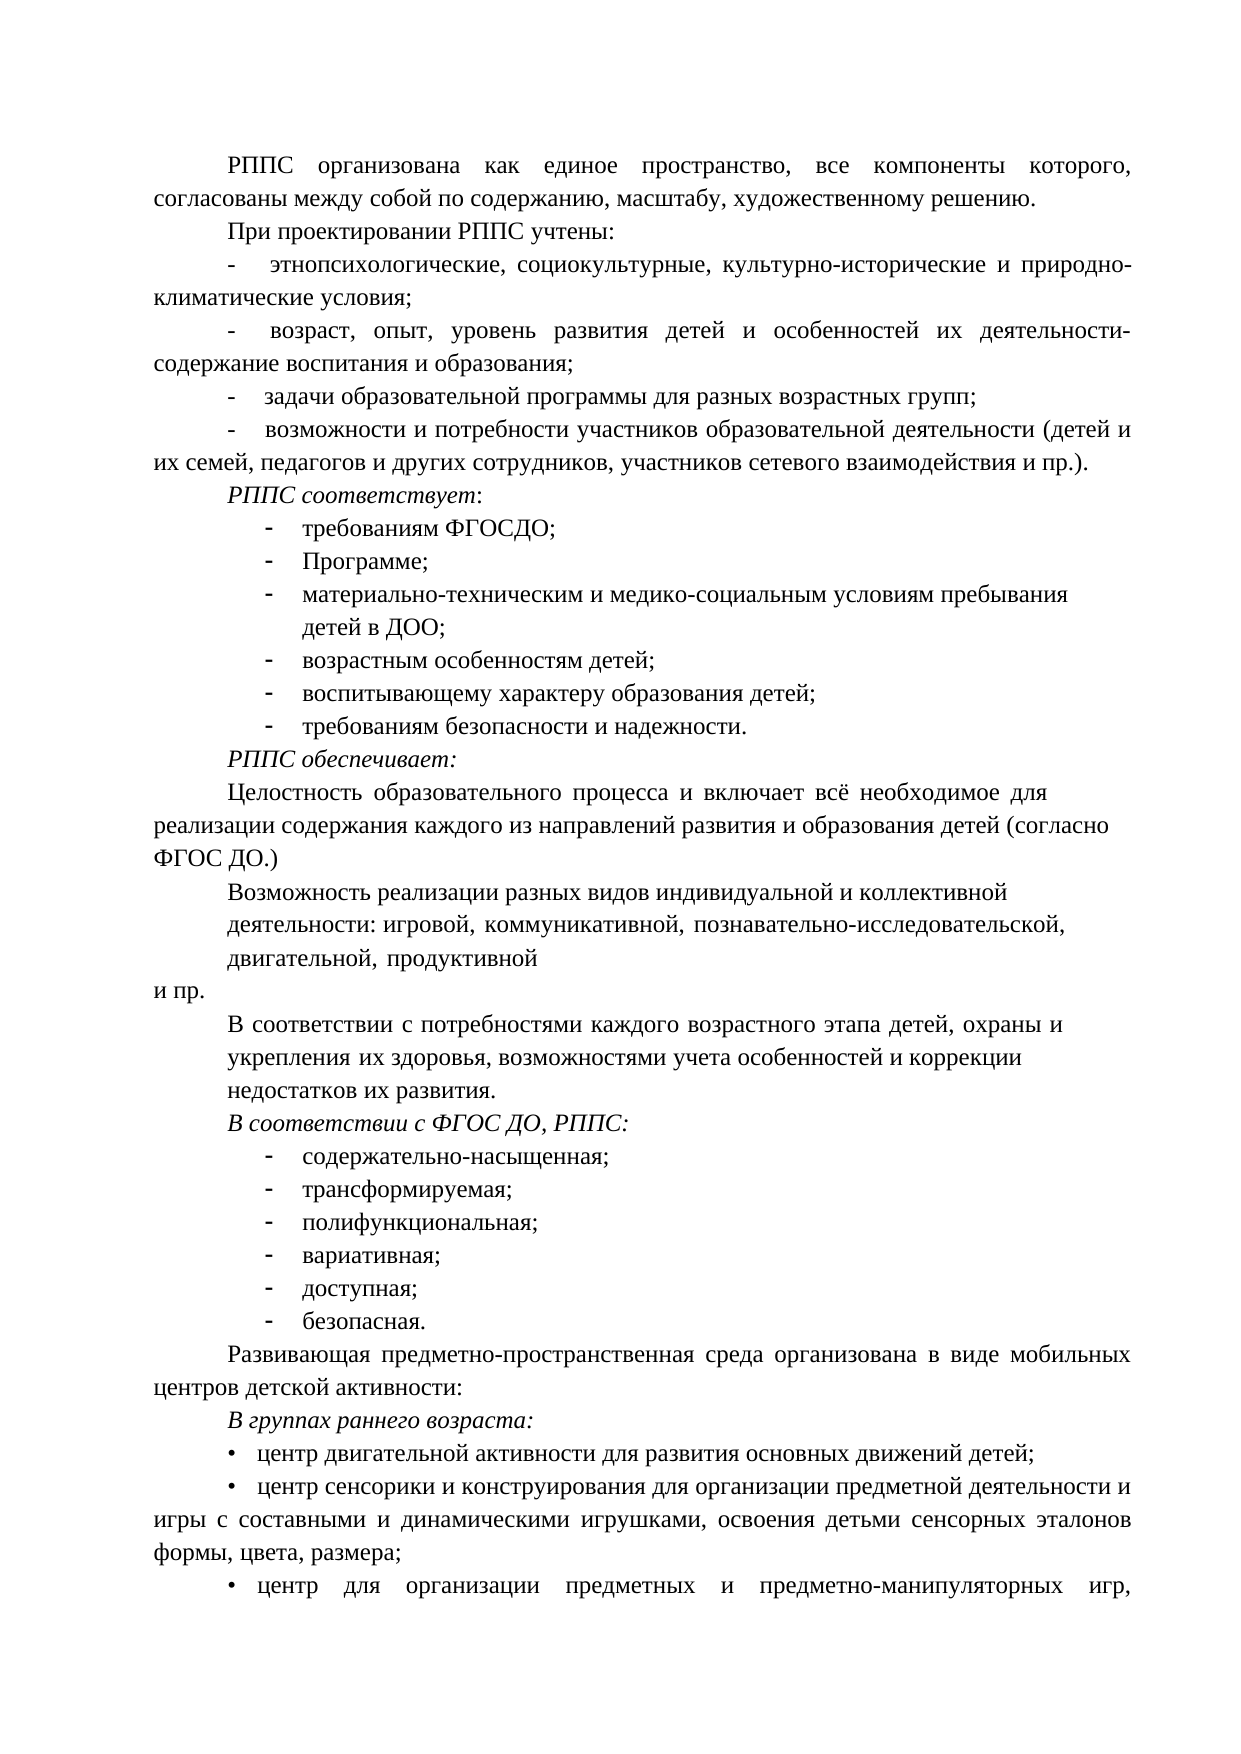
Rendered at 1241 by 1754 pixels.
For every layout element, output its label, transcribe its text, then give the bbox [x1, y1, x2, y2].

list этнопсихологические, социокультурные, культурно-исторические и природно- климатические условия; [153, 249, 1132, 311]
list материально-техническим и медико-социальным условиям пребывания детей в ДОО; [264, 579, 1132, 641]
list воспитывающему характеру образования детей; [264, 678, 1132, 707]
text Возможность реализации разных видов индивидуальной и коллективной деятельности: игровой, коммуникативной, познавательно-исследовательской, двигательной, продуктивной [227, 877, 1132, 971]
text РППС соответствует: [227, 480, 1132, 509]
text При проектировании РППС учтены: [227, 216, 1132, 245]
list трансформируемая; [264, 1174, 1132, 1203]
list полифункциональная; [264, 1207, 1132, 1236]
text РППС обеспечивает: [227, 744, 1132, 773]
text В соответствии с потребностями каждого возрастного этапа детей, охраны и укрепления их здоровья, возможностями учета особенностей и коррекции недостатков их развития. [227, 1009, 1132, 1103]
text В соответствии с ФГОС ДО, РППС: [227, 1108, 1132, 1136]
list Программе; [264, 546, 1132, 575]
text РППС организована как единое пространство, все компоненты которого, согласованы между собой по содержанию, масштабу, художественному решению. [153, 150, 1132, 212]
list возможности и потребности участников образовательной деятельности (детей и их семей, педагогов и других сотрудников, участников сетевого взаимодействия и пр.). [153, 414, 1132, 476]
list требованиям безопасности и надежности. [264, 711, 1132, 740]
list центр сенсорики и конструирования для организации предметной деятельности и игры с составными и динамическими игрушками, освоения детьми сенсорных эталонов формы, цвета, размера; [153, 1471, 1132, 1566]
list возраст, опыт, уровень развития детей и особенностей их деятельности- содержание воспитания и образования; [153, 315, 1132, 377]
text Развивающая предметно-пространственная среда организована в виде мобильных центров детской активности: [153, 1339, 1132, 1401]
list вариативная; [264, 1240, 1132, 1269]
list безопасная. [264, 1306, 1132, 1335]
list возрастным особенностям детей; [264, 645, 1132, 674]
text В группах раннего возраста: [227, 1405, 1132, 1434]
list требованиям ФГОСДО; [264, 513, 1132, 542]
list содержательно-насыщенная; [264, 1141, 1132, 1170]
text и пр. [153, 976, 1132, 1004]
list центр двигательной активности для развития основных движений детей; [227, 1438, 1132, 1467]
list доступная; [264, 1273, 1132, 1302]
list задачи образовательной программы для разных возрастных групп; [227, 381, 1132, 410]
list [153, 1570, 1132, 1599]
text Целостность образовательного процесса и включает всё необходимое для реализации содержания каждого из направлений развития и образования детей (согласно ФГОС ДО.) [153, 777, 1132, 872]
